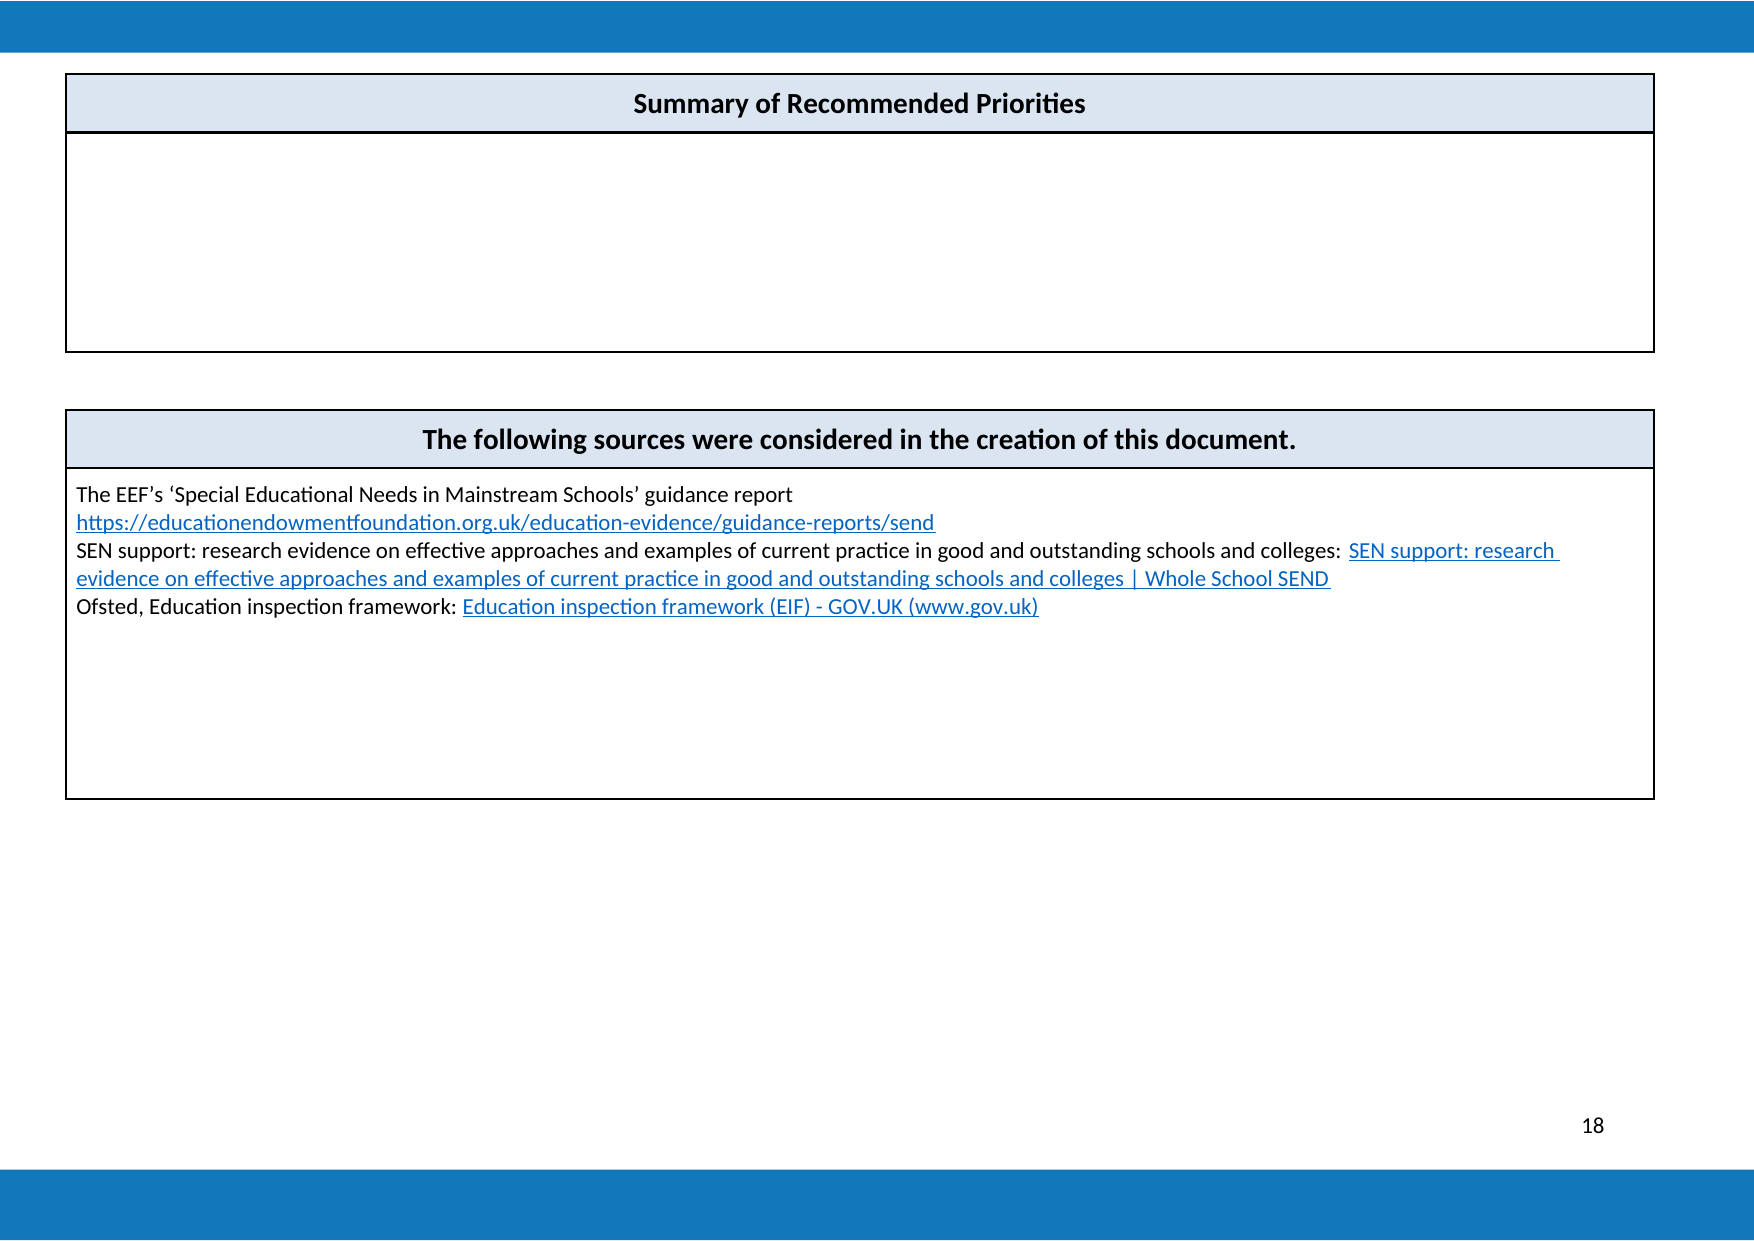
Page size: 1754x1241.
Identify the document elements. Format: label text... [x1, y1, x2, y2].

table_cell [67, 134, 1653, 351]
table_header The following sources were considered in the creation of this document. [67, 411, 1653, 467]
table_header Summary of Recommended Priorities [67, 75, 1653, 131]
table_cell The EEF’s ​‘Special Educational Needs in Mainstream Schools’ guidance report https://educationendowmentfoundation.org.uk/education-evidence/guidance-reports/send SEN support: research evidence on effective approaches and examples of current practice in good and outstanding schools and colleges: SEN support: research evidence on effective approaches and examples of current practice in good and outstanding schools and colleges | Whole School SEND Ofsted, Education inspection framework: Education inspection framework (EIF) - GOV.UK (www.gov.uk) [67, 469, 1653, 798]
